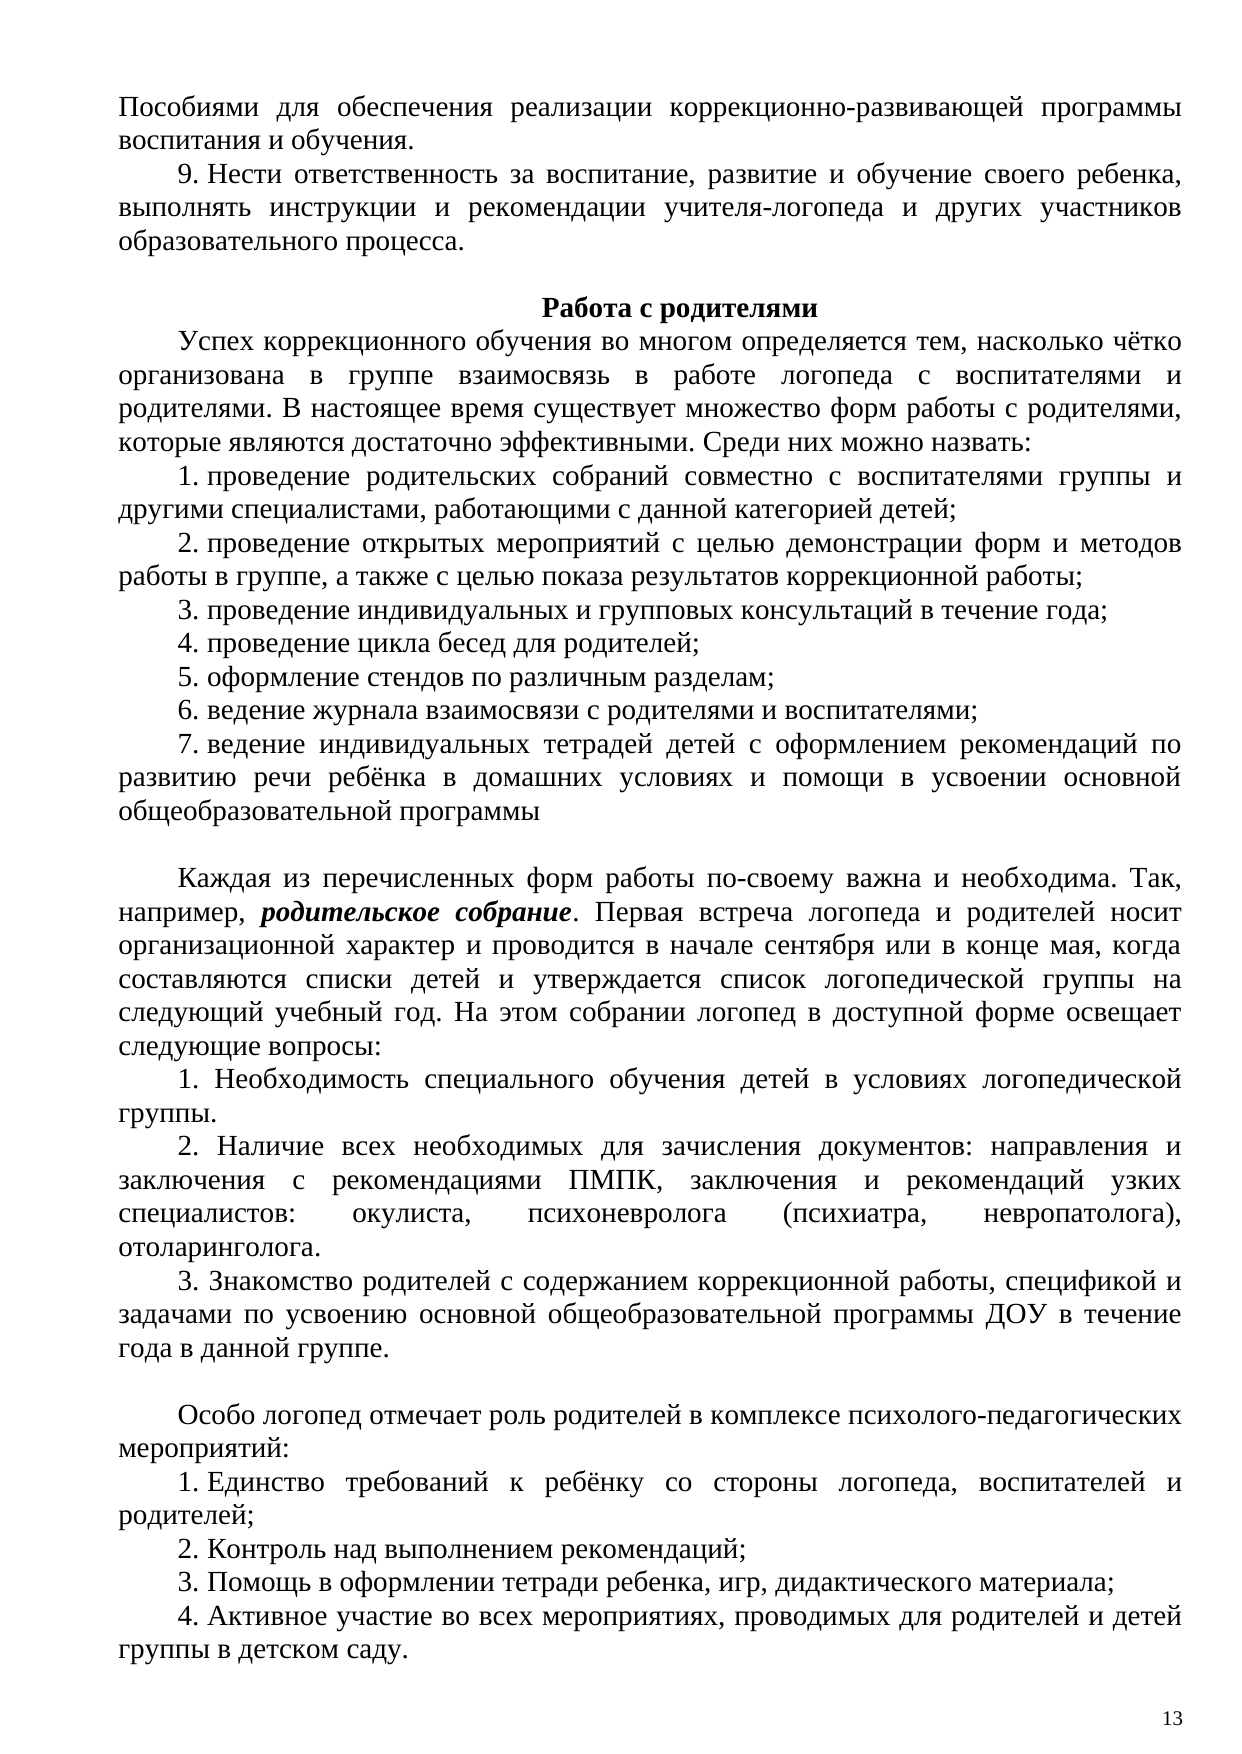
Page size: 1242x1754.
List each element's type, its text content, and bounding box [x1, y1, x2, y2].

text Успех коррекционного обучения во многом определяется тем, насколько чётко организована в группе взаимосвязь в работе логопеда с воспитателями и родителями. В настоящее время существует множество форм работы с родителями, которые являются достаточно эффективными. Среди них можно назвать: [118, 323, 1183, 458]
list оформление стендов по различным разделам; [118, 659, 1183, 692]
text Работа с родителями [118, 290, 1183, 323]
text 3. Знакомство родителей с содержанием коррекционной работы, спецификой и задачами по усвоению основной общеобразовательной программы ДОУ в течение года в данной группе. [118, 1263, 1183, 1363]
list проведение открытых мероприятий с целью демонстрации форм и методов работы в группе, а также с целью показа результатов коррекционной работы; [118, 525, 1183, 592]
list ведение журнала взаимосвязи с родителями и воспитателями; [118, 692, 1183, 726]
text 2. Наличие всех необходимых для зачисления документов: направления и заключения с рекомендациями ПМПК, заключения и рекомендаций узких специалистов: окулиста, психоневролога (психиатра, невропатолога), отоларинголога. [118, 1128, 1183, 1263]
list проведение индивидуальных и групповых консультаций в течение года; [118, 592, 1183, 625]
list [118, 89, 1183, 156]
text Особо логопед отмечает роль родителей в комплексе психолого-педагогических мероприятий: [118, 1397, 1183, 1464]
list проведение цикла бесед для родителей; [118, 625, 1183, 659]
list Активное участие во всех мероприятиях, проводимых для родителей и детей группы в детском саду. [118, 1598, 1183, 1665]
text Каждая из перечисленных форм работы по-своему важна и необходима. Так, например, родительское собрание. Первая встреча логопеда и родителей носит организационной характер и проводится в начале сентября или в конце мая, когда составляются списки детей и утверждается список логопедической группы на следующий учебный год. На этом собрании логопед в доступной форме освещает следующие вопросы: [118, 860, 1183, 1061]
list проведение родительских собраний совместно с воспитателями группы и другими специалистами, работающими с данной категорией детей; [118, 458, 1183, 525]
list Контроль над выполнением рекомендаций; [118, 1531, 1183, 1564]
list Нести ответственность за воспитание, развитие и обучение своего ребенка, выполнять инструкции и рекомендации учителя-логопеда и других участников образовательного процесса. [118, 156, 1183, 256]
text 1. Необходимость специального обучения детей в условиях логопедической группы. [118, 1061, 1183, 1128]
list Помощь в оформлении тетради ребенка, игр, дидактического материала; [118, 1564, 1183, 1598]
list Единство требований к ребёнку со стороны логопеда, воспитателей и родителей; [118, 1464, 1183, 1531]
list ведение индивидуальных тетрадей детей с оформлением рекомендаций по развитию речи ребёнка в домашних условиях и помощи в усвоении основной общеобразовательной программы [118, 726, 1183, 827]
